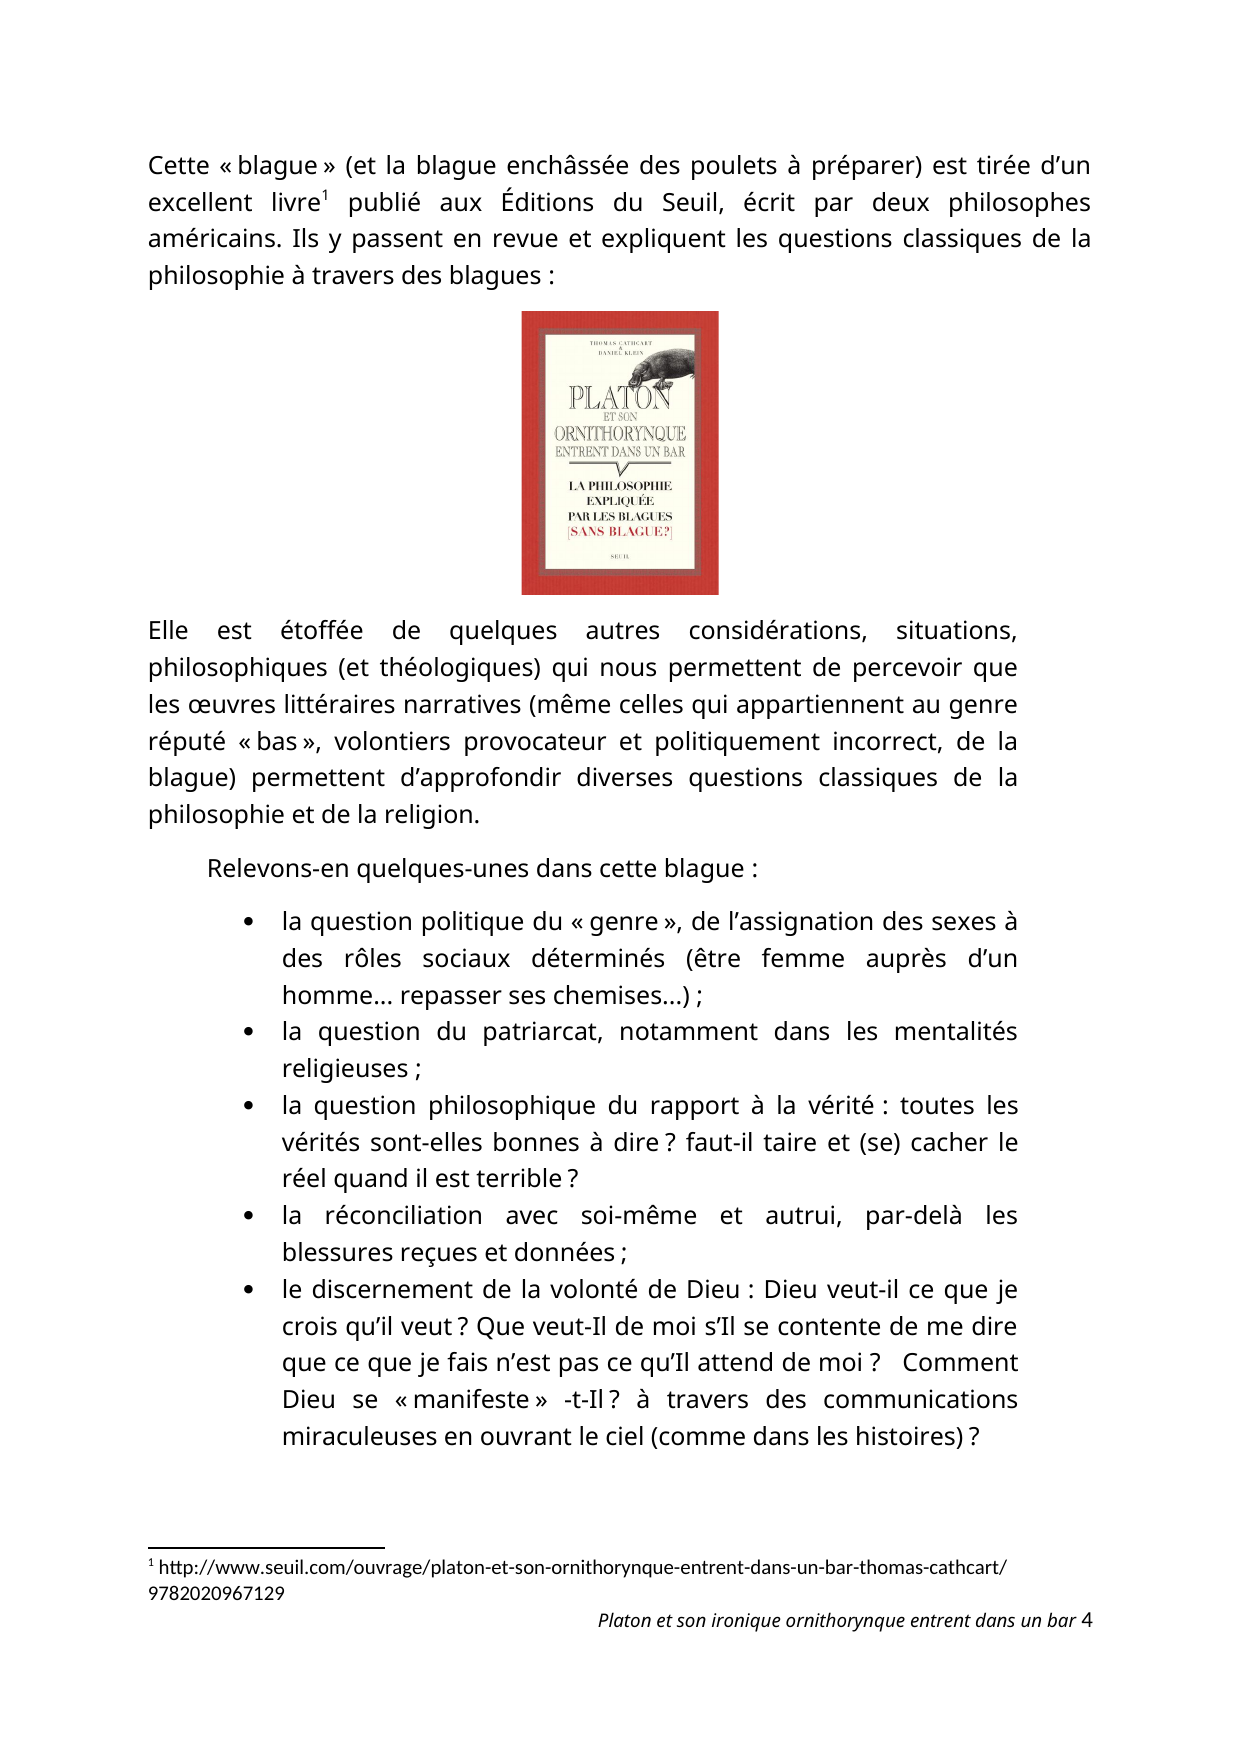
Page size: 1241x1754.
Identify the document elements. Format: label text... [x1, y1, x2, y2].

text Elle est étoffée de quelques autres considérations, situations, philosophiques (et théologiques) qui nous permettent de percevoir que les œuvres littéraires narratives (même celles qui appartiennent au genre réputé « bas », volontiers provocateur et politiquement incorrect, de la blague) permettent d’approfondir diverses questions classiques de la philosophie et de la religion. [148, 613, 1019, 831]
list la question du patriarcat, notamment dans les mentalités religieuses ; [244, 1014, 1019, 1085]
text Relevons-en quelques-unes dans cette blague : [207, 850, 1019, 884]
picture [521, 311, 719, 595]
list le discernement de la volonté de Dieu : Dieu veut-il ce que je crois qu’il veut ? Que veut-Il de moi s’Il se contente de me dire que ce que je fais n’est pas ce qu’Il attend de moi ? Comment Dieu se « manifeste » -t-Il ? à travers des communications miraculeuses en ouvrant le ciel (comme dans les histoires) ? [244, 1271, 1019, 1453]
text Cette « blague » (et la blague enchâssée des poulets à préparer) est tirée d’un excellent livre publié aux Éditions du Seuil, écrit par deux philosophes américains. Ils y passent en revue et expliquent les questions classiques de la philosophie à travers des blagues : [148, 148, 1093, 292]
list la réconciliation avec soi-même et autrui, par-delà les blessures reçues et données ; [244, 1198, 1019, 1269]
list la question politique du « genre », de l’assignation des sexes à des rôles sociaux déterminés (être femme auprès d’un homme... repasser ses chemises...) ; [244, 904, 1019, 1011]
list la question philosophique du rapport à la vérité : toutes les vérités sont-elles bonnes à dire ? faut-il taire et (se) cacher le réel quand il est terrible ? [244, 1088, 1019, 1195]
